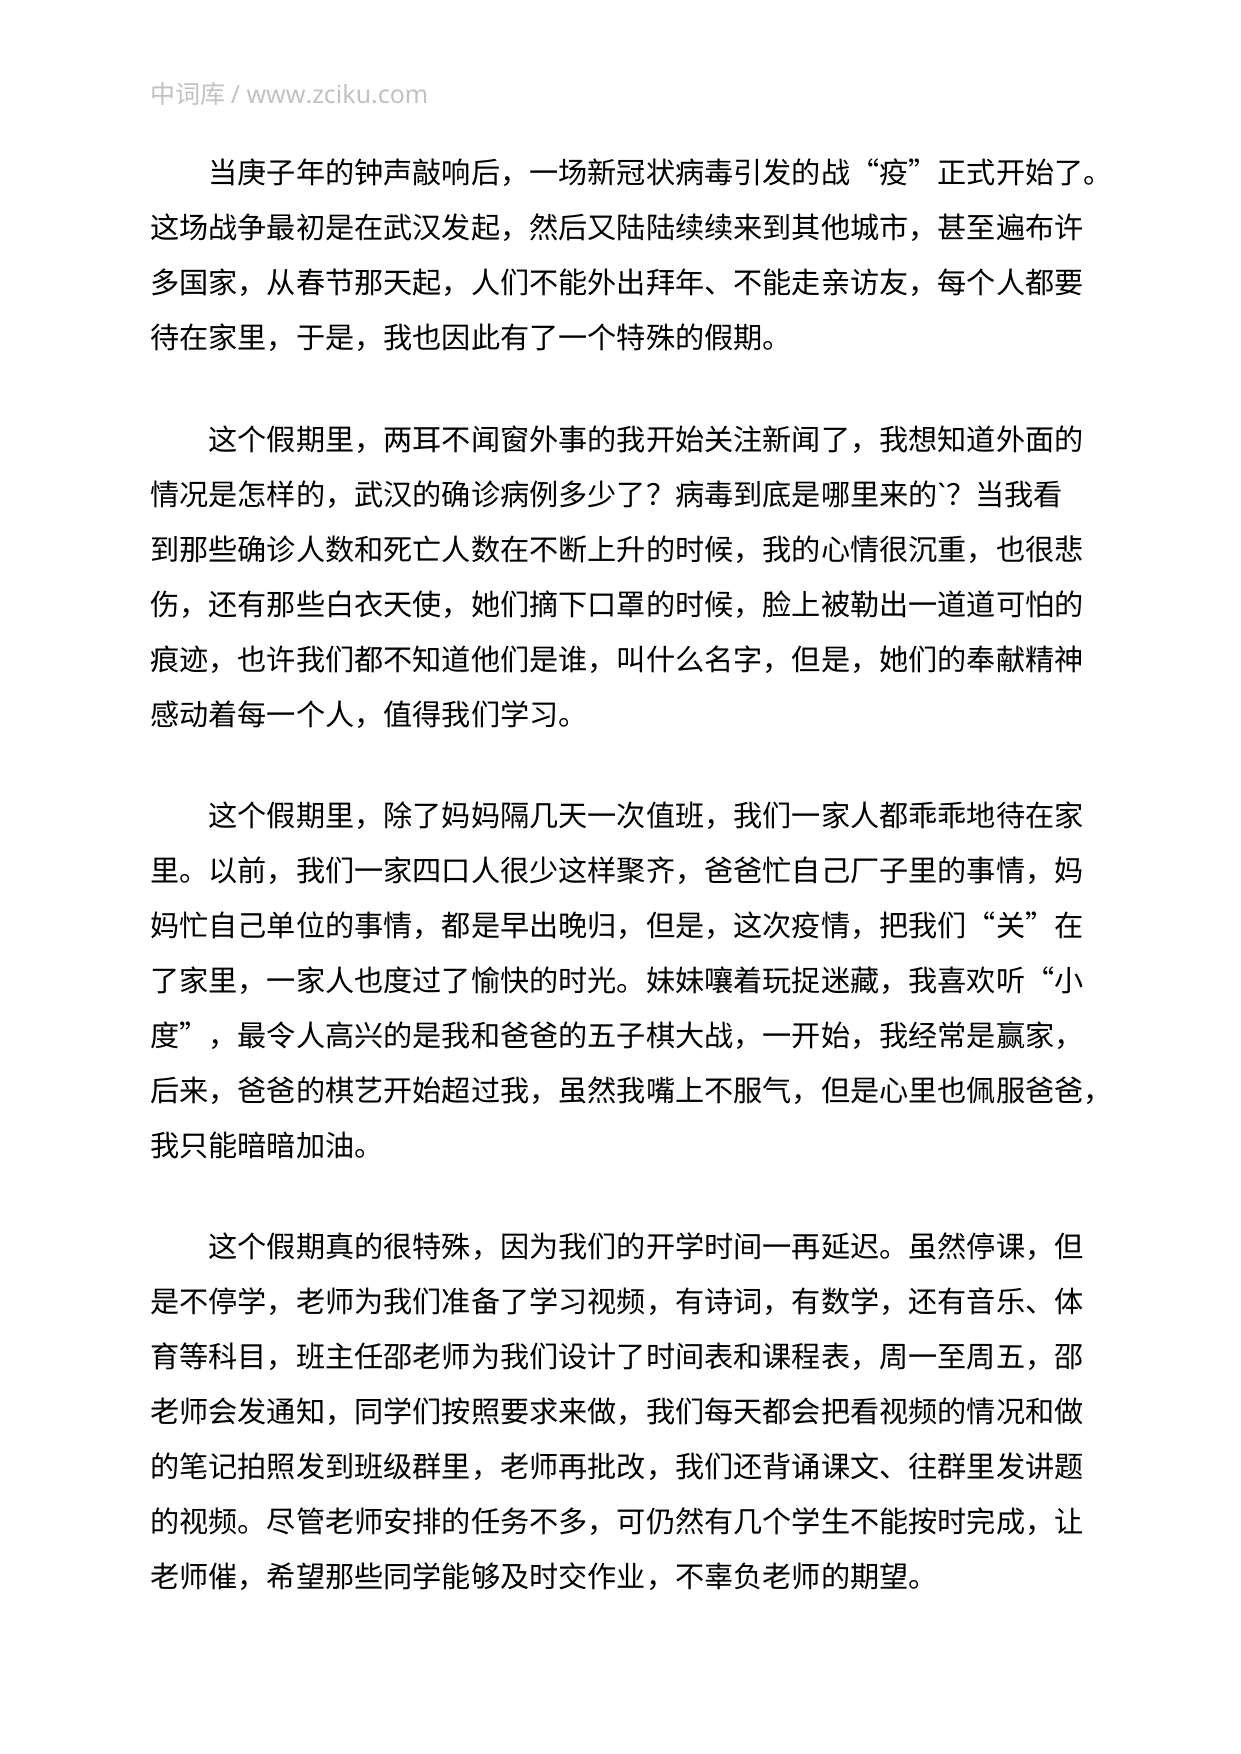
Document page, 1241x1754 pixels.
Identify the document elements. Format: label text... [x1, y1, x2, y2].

text 当庚子年的钟声敲响后，一场新冠状病毒引发的战“疫”正式开始了。这场战争最初是在武汉发起，然后又陆陆续续来到其他城市，甚至遍布许多国家，从春节那天起，人们不能外出拜年、不能走亲访友，每个人都要待在家里，于是，我也因此有了一个特殊的假期。 [150, 150, 1090, 357]
text 这个假期里，除了妈妈隔几天一次值班，我们一家人都乖乖地待在家里。以前，我们一家四口人很少这样聚齐，爸爸忙自己厂子里的事情，妈妈忙自己单位的事情，都是早出晚归，但是，这次疫情，把我们“关”在了家里，一家人也度过了愉快的时光。妹妹嚷着玩捉迷藏，我喜欢听“小度”，最令人高兴的是我和爸爸的五子棋大战，一开始，我经常是赢家，后来，爸爸的棋艺开始超过我，虽然我嘴上不服气，但是心里也佩服爸爸，我只能暗暗加油。 [150, 793, 1090, 1164]
text 这个假期里，两耳不闻窗外事的我开始关注新闻了，我想知道外面的情况是怎样的，武汉的确诊病例多少了？病毒到底是哪里来的`？当我看到那些确诊人数和死亡人数在不断上升的时候，我的心情很沉重，也很悲伤，还有那些白衣天使，她们摘下口罩的时候，脸上被勒出一道道可怕的痕迹，也许我们都不知道他们是谁，叫什么名字，但是，她们的奉献精神感动着每一个人，值得我们学习。 [150, 416, 1090, 733]
text 这个假期真的很特殊，因为我们的开学时间一再延迟。虽然停课，但是不停学，老师为我们准备了学习视频，有诗词，有数学，还有音乐、体育等科目，班主任邵老师为我们设计了时间表和课程表，周一至周五，邵老师会发通知，同学们按照要求来做，我们每天都会把看视频的情况和做的笔记拍照发到班级群里，老师再批改，我们还背诵课文、往群里发讲题的视频。尽管老师安排的任务不多，可仍然有几个学生不能按时完成，让老师催，希望那些同学能够及时交作业，不辜负老师的期望。 [150, 1224, 1090, 1596]
